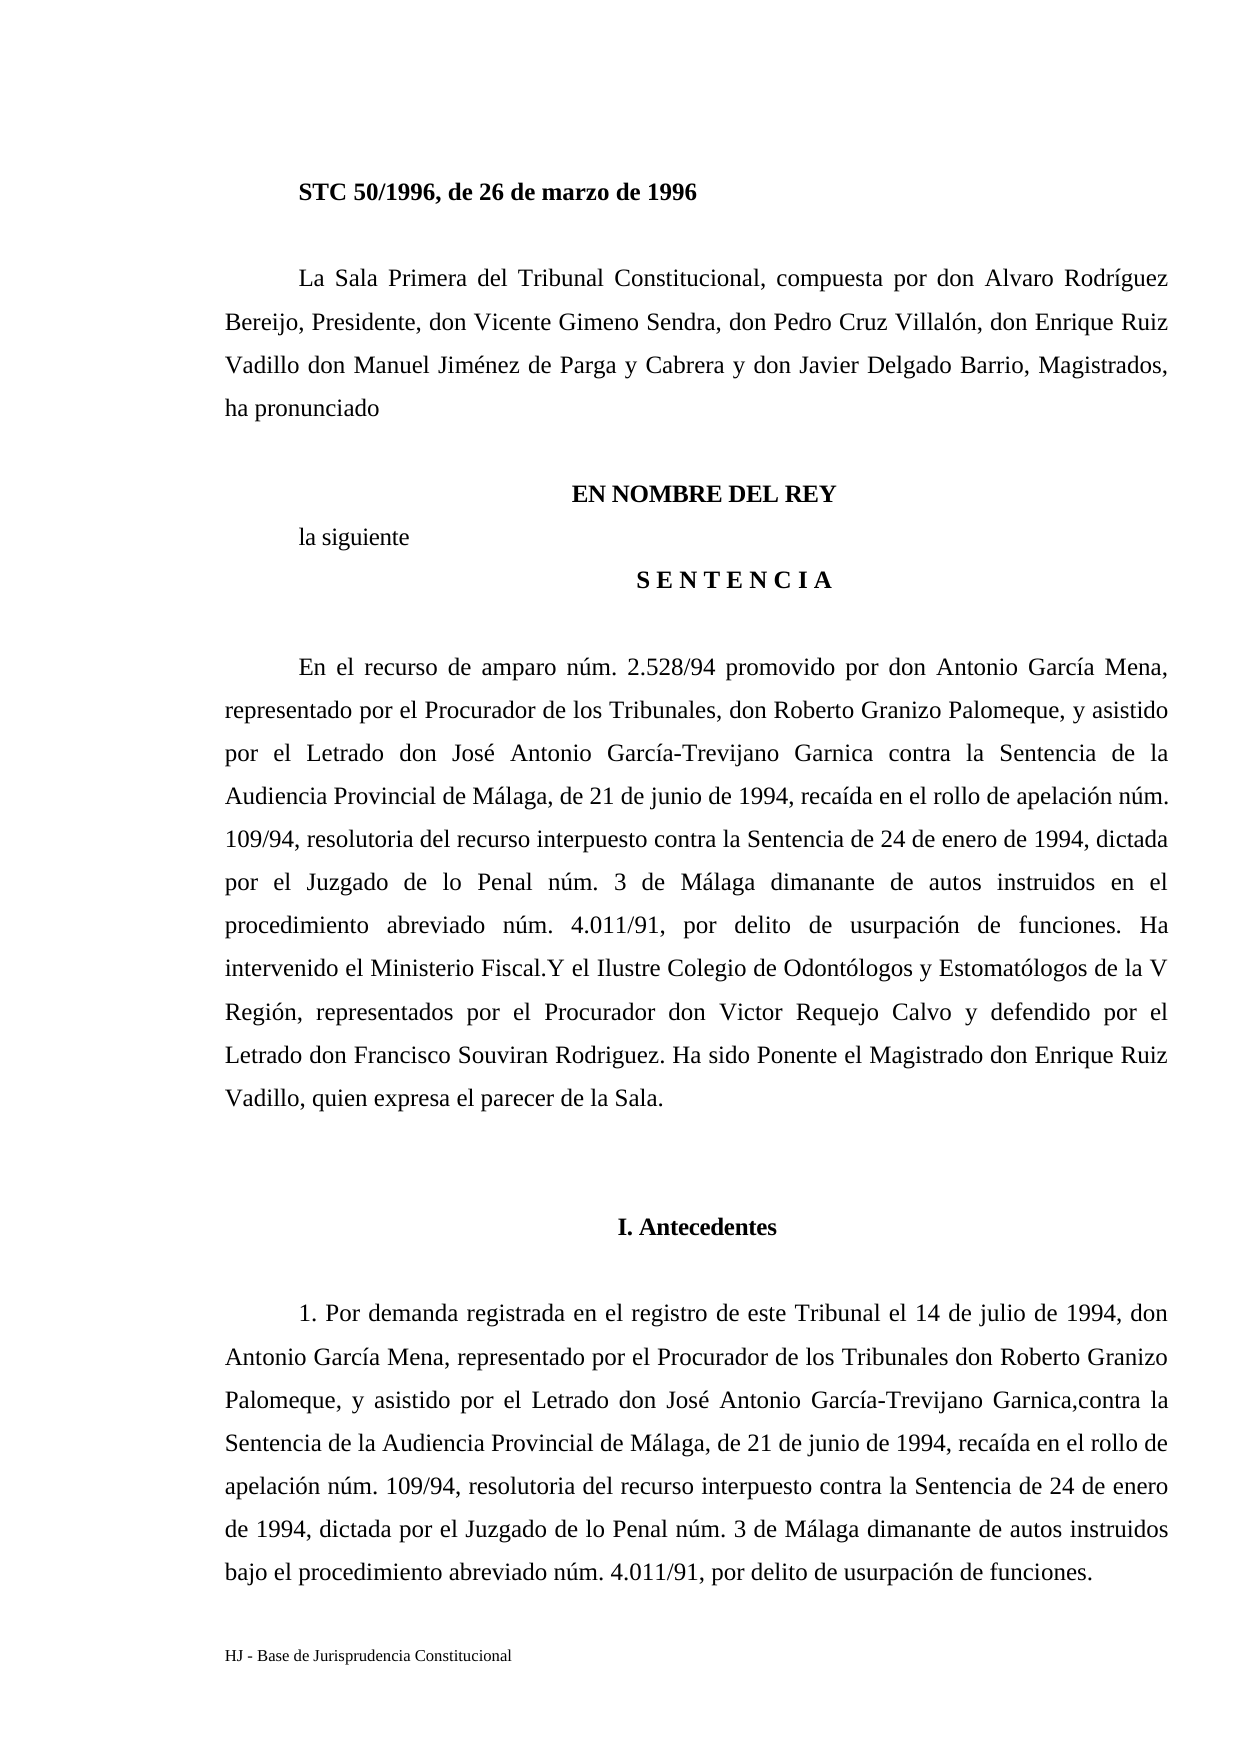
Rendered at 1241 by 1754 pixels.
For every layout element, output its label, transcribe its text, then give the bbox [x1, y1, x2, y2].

text la siguiente [224, 522, 1110, 551]
text EN NOMBRE DEL REY [224, 479, 1110, 508]
text STC 50/1996, de 26 de marzo de 1996 [224, 177, 1169, 206]
text 1. Por demanda registrada en el registro de este Tribunal el 14 de julio de 1994, don Antonio García Mena, representado por el Procurador de los Tribunales don Roberto Granizo Palomeque, y asistido por el Letrado don José Antonio García-Trevijano Garnica,contra la Sentencia de la Audiencia Provincial de Málaga, de 21 de junio de 1994, recaída en el rollo de apelación núm. 109/94, resolutoria del recurso interpuesto contra la Sentencia de 24 de enero de 1994, dictada por el Juzgado de lo Penal núm. 3 de Málaga dimanante de autos instruidos bajo el procedimiento abreviado núm. 4.011/91, por delito de usurpación de funciones. [224, 1298, 1169, 1586]
text S E N T E N C I A [224, 565, 1169, 594]
text La Sala Primera del Tribunal Constitucional, compuesta por don Alvaro Rodríguez Bereijo, Presidente, don Vicente Gimeno Sendra, don Pedro Cruz Villalón, don Enrique Ruiz Vadillo don Manuel Jiménez de Parga y Cabrera y don Javier Delgado Barrio, Magistrados, ha pronunciado [224, 263, 1169, 422]
text I. Antecedentes [224, 1212, 1169, 1241]
text En el recurso de amparo núm. 2.528/94 promovido por don Antonio García Mena, representado por el Procurador de los Tribunales, don Roberto Granizo Palomeque, y asistido por el Letrado don José Antonio García-Trevijano Garnica contra la Sentencia de la Audiencia Provincial de Málaga, de 21 de junio de 1994, recaída en el rollo de apelación núm. 109/94, resolutoria del recurso interpuesto contra la Sentencia de 24 de enero de 1994, dictada por el Juzgado de lo Penal núm. 3 de Málaga dimanante de autos instruidos en el procedimiento abreviado núm. 4.011/91, por delito de usurpación de funciones. Ha intervenido el Ministerio Fiscal.Y el Ilustre Colegio de Odontólogos y Estomatólogos de la V Región, representados por el Procurador don Victor Requejo Calvo y defendido por el Letrado don Francisco Souviran Rodriguez. Ha sido Ponente el Magistrado don Enrique Ruiz Vadillo, quien expresa el parecer de la Sala. [224, 652, 1169, 1112]
